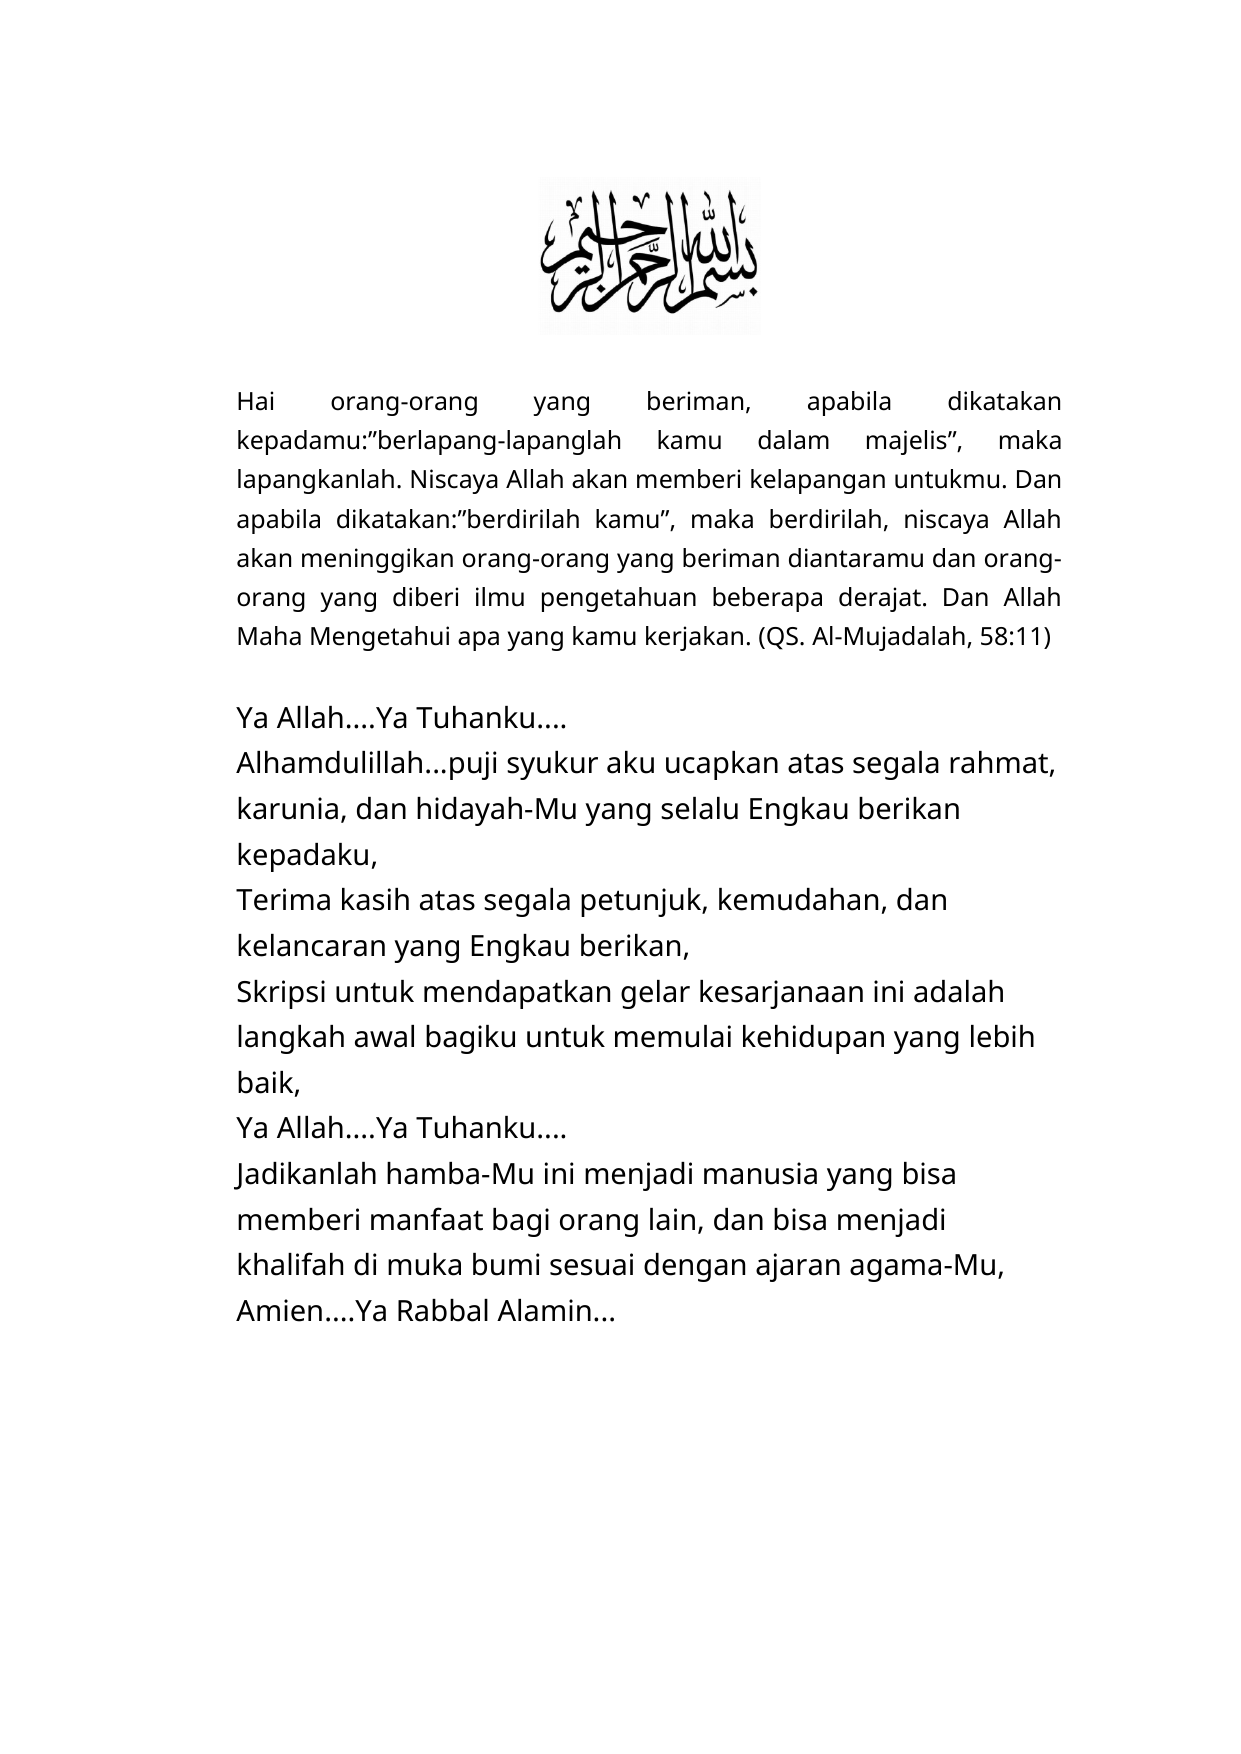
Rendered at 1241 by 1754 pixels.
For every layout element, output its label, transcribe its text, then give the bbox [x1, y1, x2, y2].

text Ya Allah....Ya Tuhanku.... [236, 1108, 1063, 1147]
text Hai orang-orang yang beriman, apabila dikatakan kepadamu:”berlapang-lapanglah kamu dalam majelis”, maka lapangkanlah. Niscaya Allah akan memberi kelapangan untukmu. Dan apabila dikatakan:”berdirilah kamu”, maka berdirilah, niscaya Allah akan meninggikan orang-orang yang beriman diantaramu dan orang-orang yang diberi ilmu pengetahuan beberapa derajat. Dan Allah Maha Mengetahui apa yang kamu kerjakan. (QS. Al-Mujadalah, 58:11) [236, 384, 1063, 653]
picture [538, 177, 761, 335]
text Jadikanlah hamba-Mu ini menjadi manusia yang bisa memberi manfaat bagi orang lain, dan bisa menjadi khalifah di muka bumi sesuai dengan ajaran agama-Mu, [236, 1153, 1063, 1284]
text Alhamdulillah...puji syukur aku ucapkan atas segala rahmat, karunia, dan hidayah-Mu yang selalu Engkau berikan kepadaku, [236, 743, 1063, 874]
text Skripsi untuk mendapatkan gelar kesarjanaan ini adalah langkah awal bagiku untuk memulai kehidupan yang lebih baik, [236, 971, 1063, 1102]
text Amien....Ya Rabbal Alamin... [236, 1290, 1063, 1330]
text Terima kasih atas segala petunjuk, kemudahan, dan kelancaran yang Engkau berikan, [236, 880, 1063, 965]
text Ya Allah....Ya Tuhanku.... [236, 697, 1063, 737]
